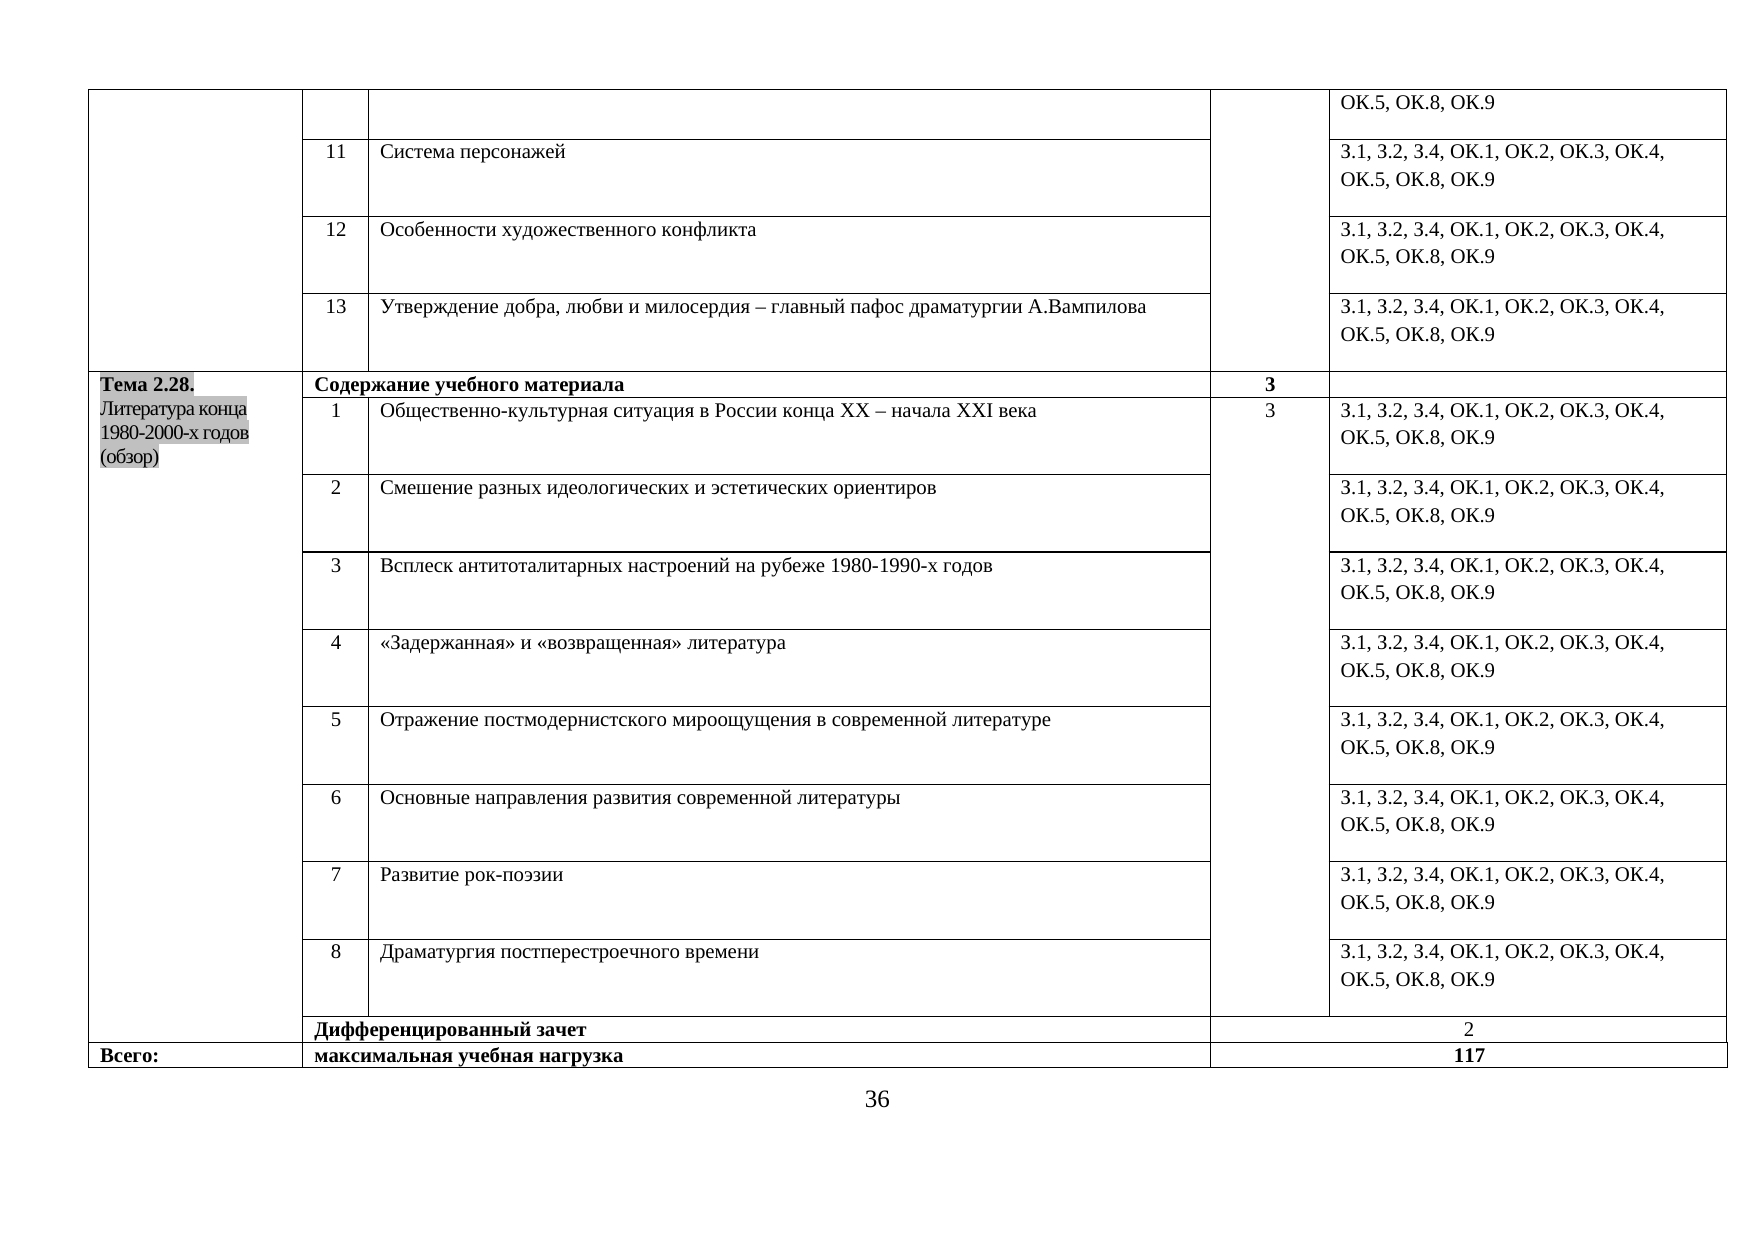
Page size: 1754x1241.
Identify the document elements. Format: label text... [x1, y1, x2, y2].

table_cell Смешение разных идеологических и эстетических ориентиров [369, 475, 1210, 551]
table_cell З.1, З.2, З.4, ОК.1, ОК.2, ОК.3, ОК.4, ОК.5, ОК.8, ОК.9 [1330, 294, 1726, 371]
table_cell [1330, 140, 1726, 216]
table_cell 4 [303, 630, 368, 706]
table_cell 13 [303, 294, 368, 371]
table_cell З.1, З.2, З.4, ОК.1, ОК.2, ОК.3, ОК.4, ОК.5, ОК.8, ОК.9 [1330, 707, 1726, 784]
table_cell Отражение постмодернистского мироощущения в современной литературе [369, 707, 1210, 784]
table_cell Всплеск антитоталитарных настроений на рубеже 1980-1990-х годов [369, 553, 1210, 629]
table_cell З.1, З.2, З.4, ОК.1, ОК.2, ОК.3, ОК.4, ОК.5, ОК.8, ОК.9 [1330, 553, 1726, 629]
table_cell максимальная учебная нагрузка [303, 1043, 1210, 1067]
table_cell «Задержанная» и «возвращенная» литература [369, 630, 1210, 706]
table_cell Содержание учебного материала [303, 372, 1210, 397]
table_cell 7 [303, 862, 368, 938]
table_cell З.1, З.2, З.4, ОК.1, ОК.2, ОК.3, ОК.4, ОК.5, ОК.8, ОК.9 [1330, 398, 1726, 474]
table_cell Развитие рок-поэзии [369, 862, 1210, 938]
table_cell 12 [303, 217, 368, 293]
table_cell 10 [303, 90, 368, 138]
table_cell З.1, З.2, З.4, ОК.1, ОК.2, ОК.3, ОК.4, ОК.5, ОК.8, ОК.9 [1330, 862, 1726, 938]
table_cell 8 [303, 940, 368, 1016]
table_cell Тема 2.28. Литература конца 1980-2000-х годов (обзор) [89, 372, 302, 1042]
table_cell 2 [303, 475, 368, 551]
table_cell З.1, З.2, З.4, ОК.1, ОК.2, ОК.3, ОК.4, ОК.5, ОК.8, ОК.9 [1330, 475, 1726, 551]
table_cell Общественно-культурная ситуация в России конца XX – начала XXI века [369, 398, 1210, 474]
table_cell З.1, З.2, З.4, ОК.1, ОК.2, ОК.3, ОК.4, ОК.5, ОК.8, ОК.9 [1330, 940, 1726, 1016]
table_cell 6 [303, 785, 368, 861]
table_cell Драматургия постперестроечного времени [369, 940, 1210, 1016]
table_cell 3 [303, 553, 368, 629]
table_cell [1330, 372, 1726, 397]
table_cell Основные направления развития современной литературы [369, 785, 1210, 861]
table_cell Дифференцированный зачет [303, 1017, 1210, 1042]
table_cell 5 [303, 707, 368, 784]
table_cell 1 [303, 398, 368, 474]
table_cell З.1, З.2, З.4, ОК.1, ОК.2, ОК.3, ОК.4, ОК.5, ОК.8, ОК.9 [1330, 785, 1726, 861]
table_cell 2 [1211, 1017, 1726, 1042]
table_cell 3 [1211, 398, 1329, 1016]
table_cell 117 [1211, 1043, 1727, 1067]
table_cell З.1, З.2, З.4, ОК.1, ОК.2, ОК.3, ОК.4, ОК.5, ОК.8, ОК.9 [1330, 217, 1726, 293]
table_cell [369, 90, 1210, 138]
table_cell Утверждение добра, любви и милосердия – главный пафос драматургии А.Вампилова [369, 294, 1210, 371]
table_cell Особенности художественного конфликта [369, 217, 1210, 293]
table_cell З.1, З.2, З.4, ОК.1, ОК.2, ОК.3, ОК.4, ОК.5, ОК.8, ОК.9 [1330, 630, 1726, 706]
table_cell 3 [1211, 372, 1329, 397]
table_cell Всего: [89, 1043, 302, 1067]
table_cell Система персонажей [369, 140, 1210, 216]
table_cell 11 [303, 140, 368, 216]
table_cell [1330, 90, 1726, 138]
